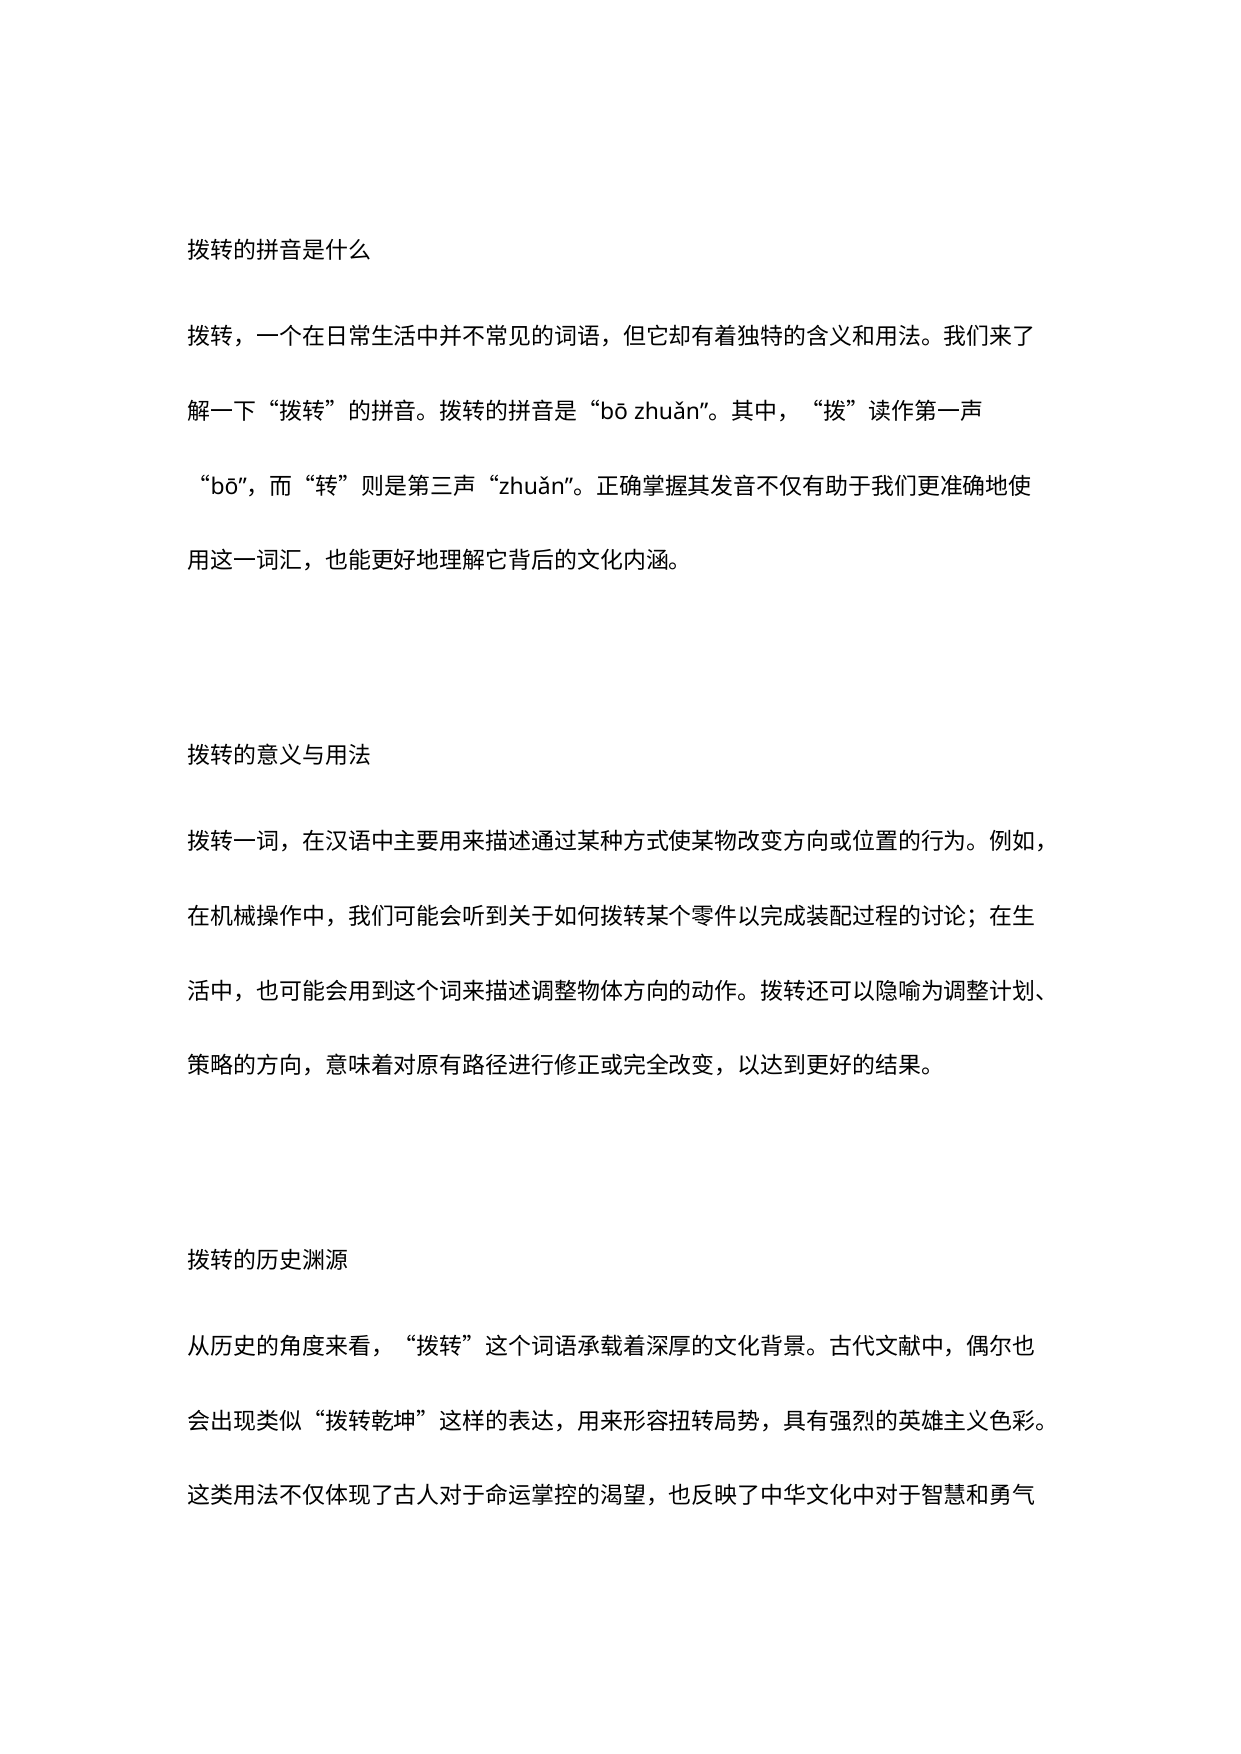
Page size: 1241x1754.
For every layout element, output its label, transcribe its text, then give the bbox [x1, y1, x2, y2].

text 拨转的拼音是什么 [187, 216, 1053, 281]
text 拨转的意义与用法 [187, 721, 1053, 786]
text 拨转的历史渊源 [187, 1226, 1053, 1291]
text 拨转一词，在汉语中主要用来描述通过某种方式使某物改变方向或位置的行为。例如，在机械操作中，我们可能会听到关于如何拨转某个零件以完成装配过程的讨论；在生活中，也可能会用到这个词来描述调整物体方向的动作。拨转还可以隐喻为调整计划、策略的方向，意味着对原有路径进行修正或完全改变，以达到更好的结果。 [187, 807, 1053, 1096]
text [187, 1312, 1053, 1527]
text 拨转，一个在日常生活中并不常见的词语，但它却有着独特的含义和用法。我们来了解一下“拨转”的拼音。拨转的拼音是“bō zhuǎn”。其中，“拨”读作第一声“bō”，而“转”则是第三声“zhuǎn”。正确掌握其发音不仅有助于我们更准确地使用这一词汇，也能更好地理解它背后的文化内涵。 [187, 302, 1053, 591]
